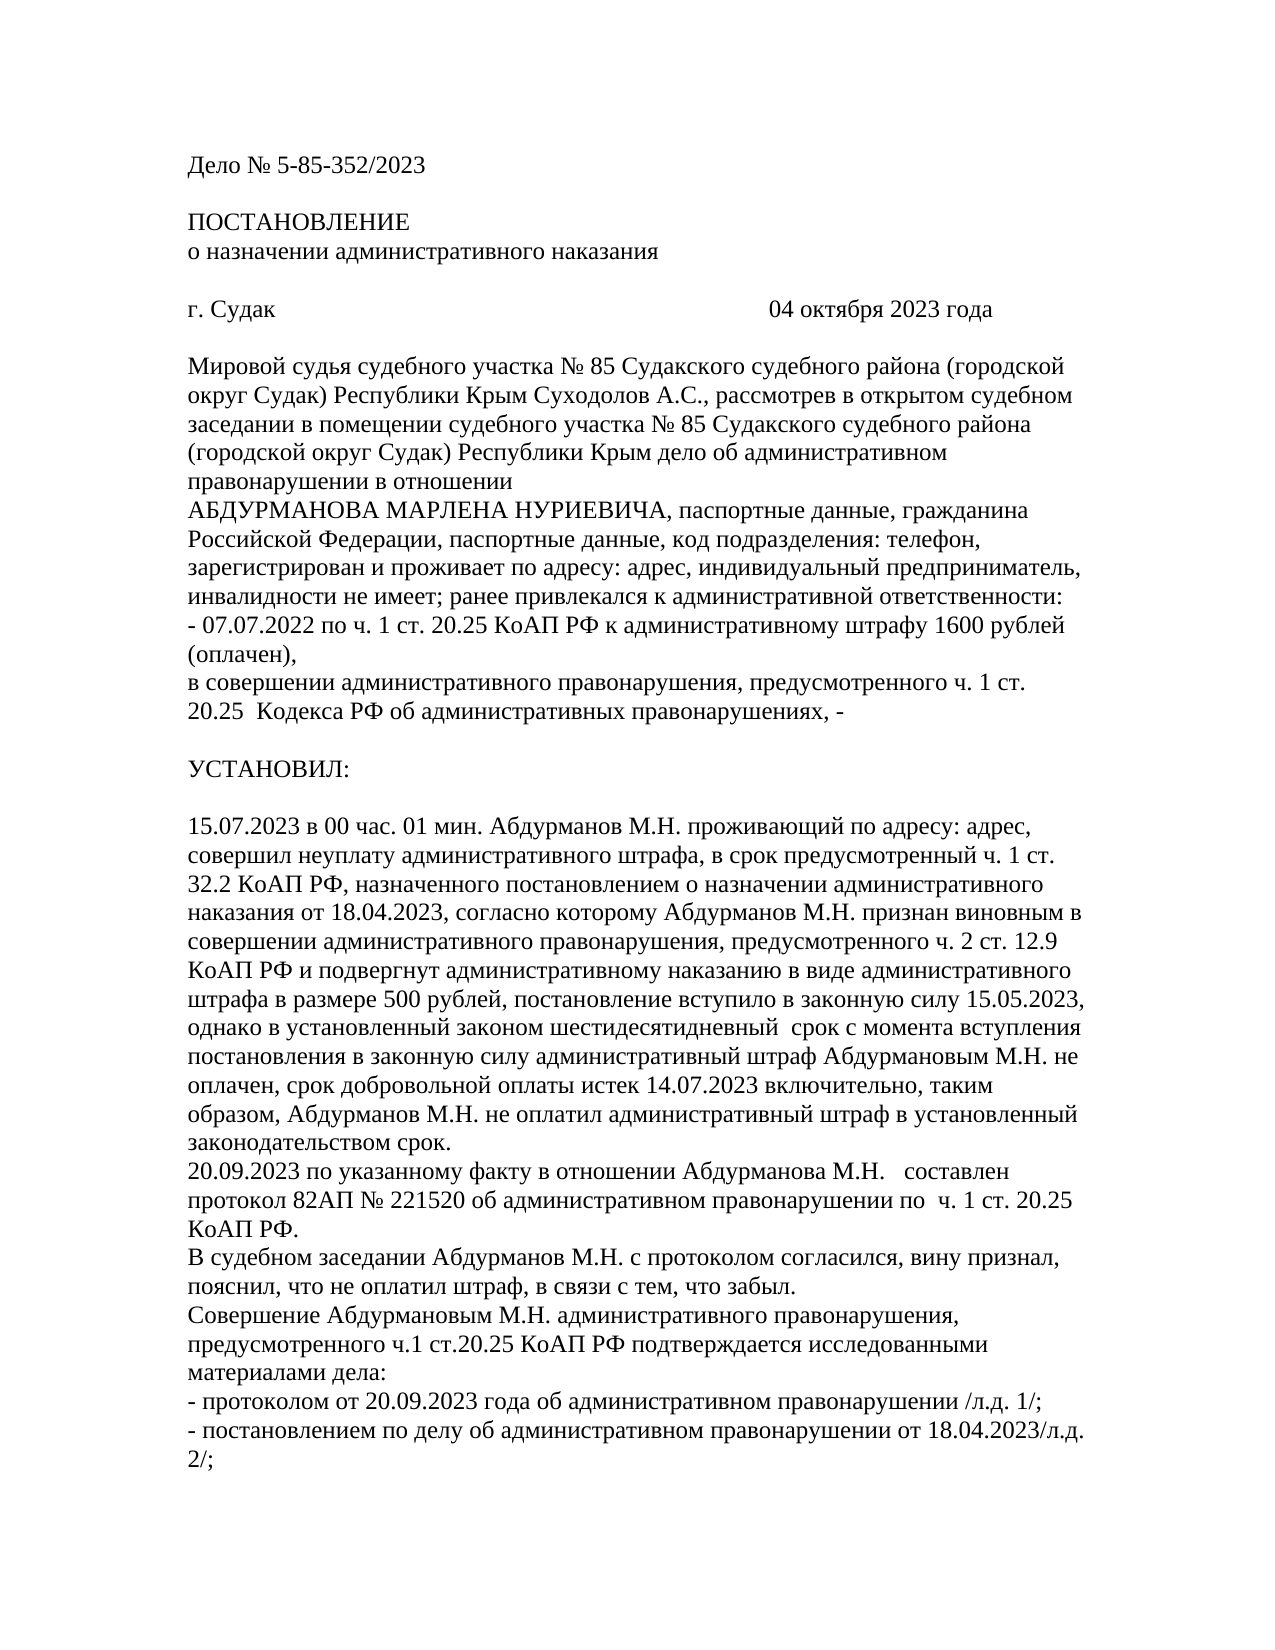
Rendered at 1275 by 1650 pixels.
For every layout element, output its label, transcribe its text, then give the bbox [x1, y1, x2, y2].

text В судебном заседании Абдурманов М.Н. с протоколом согласился, вину признал, пояснил, что не оплатил штраф, в связи с тем, что забыл. [187, 1242, 1087, 1300]
text - 07.07.2022 по ч. 1 ст. 20.25 КоАП РФ к административному штрафу 1600 рублей (оплачен), [187, 610, 1087, 667]
text Совершение Абдурмановым М.Н. административного правонарушения, предусмотренного ч.1 ст.20.25 КоАП РФ подтверждается исследованными материалами дела: [187, 1300, 1087, 1386]
text о назначении административного наказания [187, 236, 1087, 265]
text Мировой судья судебного участка № 85 Судакского судебного района (городской округ Судак) Республики Крым Суходолов А.С., рассмотрев в открытом судебном заседании в помещении судебного участка № 85 Судакского судебного района (городской округ Судак) Республики Крым дело об административном правонарушении в отношении [187, 351, 1087, 495]
text АБДУРМАНОВА МАРЛЕНА НУРИЕВИЧА, паспортные данные, гражданина Российской Федерации, паспортные данные, код подразделения: телефон, зарегистрирован и проживает по адресу: адрес, индивидуальный предприниматель, инвалидности не имеет; ранее привлекался к административной ответственности: [187, 495, 1087, 610]
text ПОСТАНОВЛЕНИЕ [187, 207, 1087, 236]
text в совершении административного правонарушения, предусмотренного ч. 1 ст. 20.25 Кодекса РФ об административных правонарушениях, - [187, 667, 1087, 725]
text - постановлением по делу об административном правонарушении от 18.04.2023/л.д. 2/; [187, 1415, 1087, 1472]
text УСТАНОВИЛ: [187, 754, 1087, 782]
text 15.07.2023 в 00 час. 01 мин. Абдурманов М.Н. проживающий по адресу: адрес, совершил неуплату административного штрафа, в срок предусмотренный ч. 1 ст. 32.2 КоАП РФ, назначенного постановлением о назначении административного наказания от 18.04.2023, согласно которому Абдурманов М.Н. признан виновным в совершении административного правонарушения, предусмотренного ч. 2 ст. 12.9 КоАП РФ и подвергнут административному наказанию в виде административного штрафа в размере 500 рублей, постановление вступило в законную силу 15.05.2023, однако в установленный законом шестидесятидневный срок с момента вступления постановления в законную силу административный штраф Абдурмановым М.Н. не оплачен, срок добровольной оплаты истек 14.07.2023 включительно, таким образом, Абдурманов М.Н. не оплатил административный штраф в установленный законодательством срок. [187, 811, 1087, 1156]
text г. Судак 04 октября 2023 года [187, 294, 1087, 322]
text 20.09.2023 по указанному факту в отношении Абдурманова М.Н. составлен протокол 82АП № 221520 об административном правонарушении по ч. 1 ст. 20.25 КоАП РФ. [187, 1156, 1087, 1242]
text Дело № 5-85-352/2023 [187, 150, 1087, 179]
text - протоколом от 20.09.2023 года об административном правонарушении /л.д. 1/; [187, 1386, 1087, 1415]
